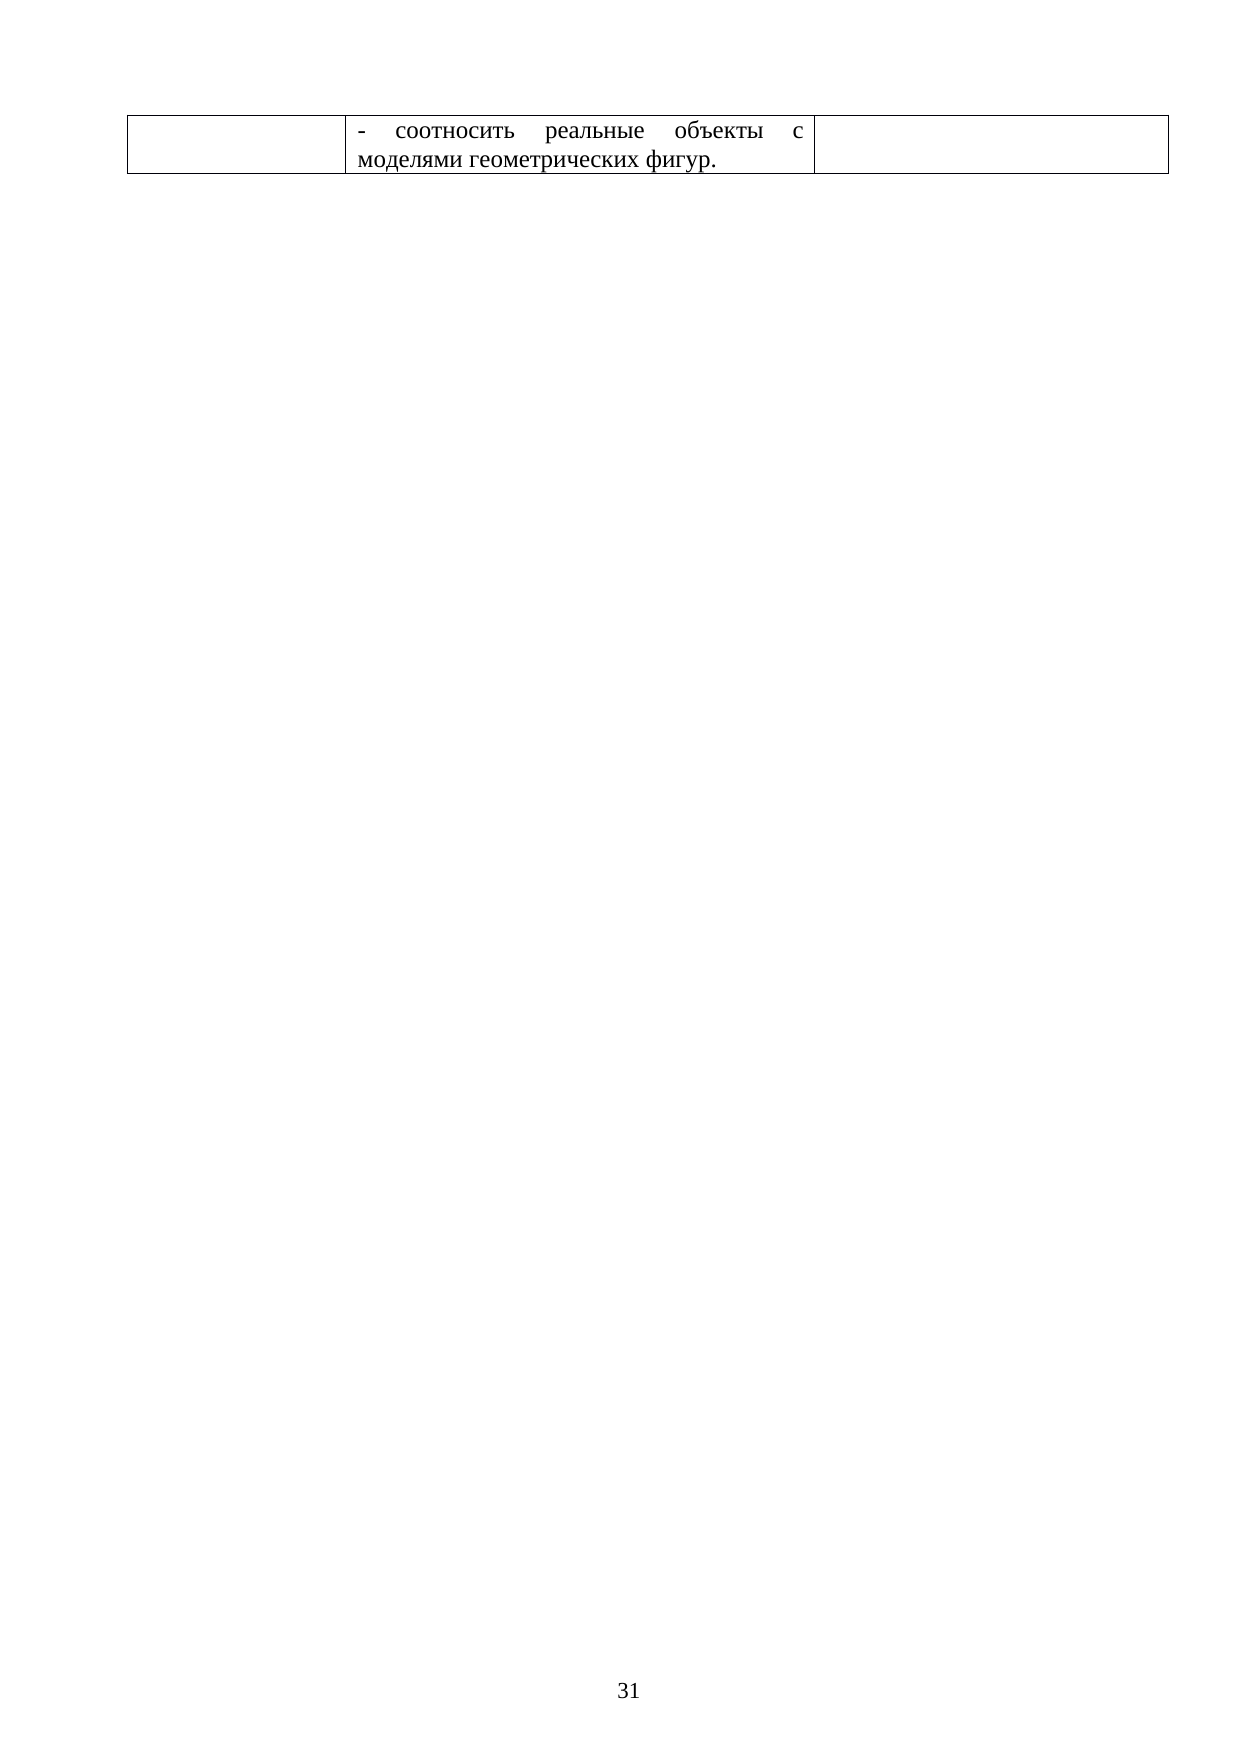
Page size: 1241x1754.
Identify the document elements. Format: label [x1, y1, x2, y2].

table_cell [346, 116, 814, 173]
table_cell [815, 116, 1168, 173]
table_cell [128, 116, 345, 173]
